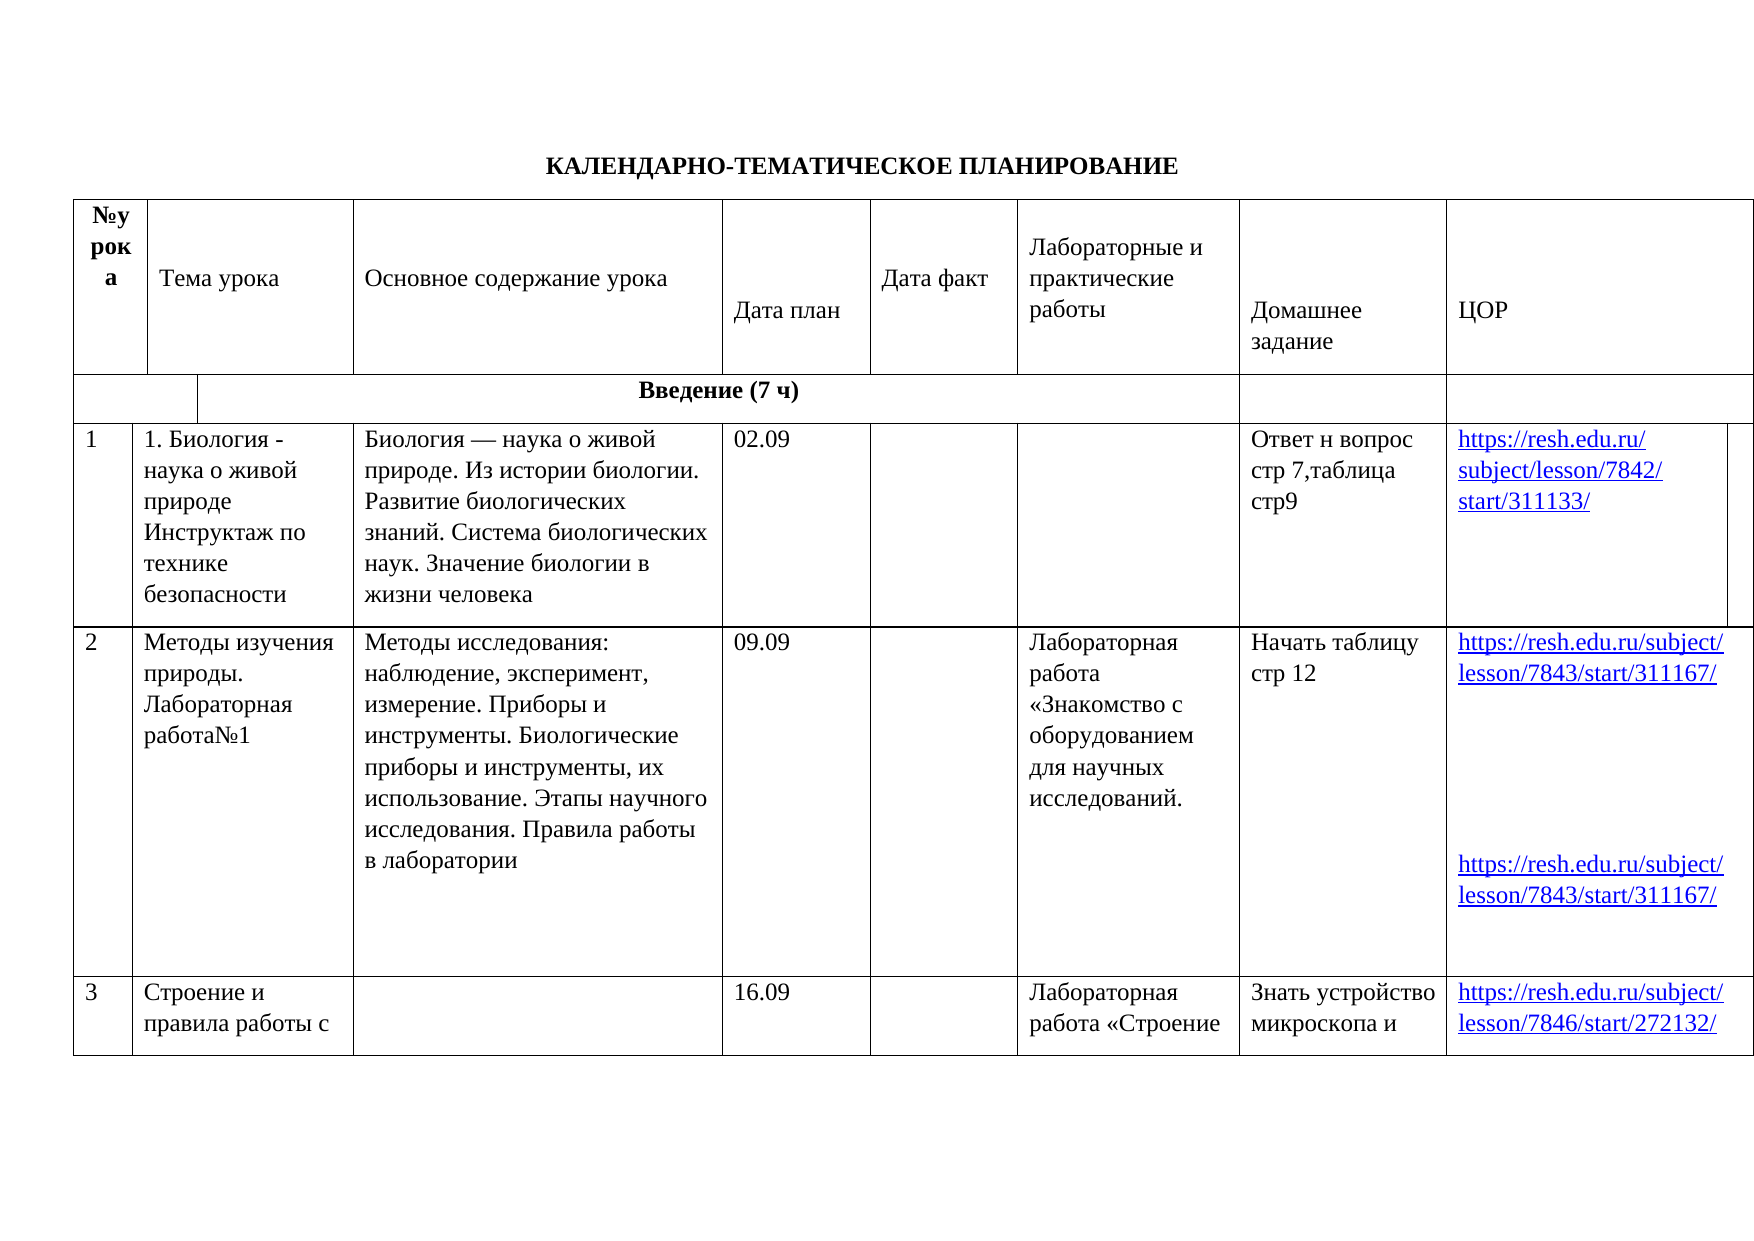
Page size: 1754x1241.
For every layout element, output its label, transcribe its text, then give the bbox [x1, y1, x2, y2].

table_cell [871, 628, 1017, 976]
table_cell https://resh.edu.ru/subject/lesson/7843/start/311167/ https://resh.edu.ru/subject/lesson/7843/start/311167/ [1447, 628, 1753, 976]
table_header №урока [74, 200, 147, 374]
table_cell Методы изучения природы. Лабораторная работа№1 [133, 628, 353, 976]
table_header ЦОР [1447, 200, 1753, 374]
table_cell [871, 977, 1017, 1055]
table_cell Ответ н вопрос стр 7,таблица стр9 [1240, 424, 1446, 626]
table_cell [1447, 375, 1753, 423]
table_cell 1 [74, 424, 132, 626]
table_cell [354, 977, 722, 1055]
text КАЛЕНДАРНО-ТЕМАТИЧЕСКОЕ ПЛАНИРОВАНИЕ [88, 151, 1636, 180]
table_header Домашнее задание [1240, 200, 1446, 374]
table_header Дата план [723, 200, 870, 374]
table_cell Лабораторная работа «Знакомство с оборудованием для научных исследований. [1018, 628, 1239, 976]
table_header Основное содержание урока [354, 200, 722, 374]
table_header Лабораторные и практические работы [1018, 200, 1239, 374]
table_cell [74, 375, 197, 423]
table_cell [871, 424, 1017, 626]
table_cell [1447, 977, 1753, 1055]
table_cell 02.09 [723, 424, 870, 626]
table_cell [1018, 424, 1239, 626]
table_cell [1728, 424, 1753, 626]
table_cell 3 [74, 977, 132, 1055]
table_cell 1. Биология - наука о живой природе Инструктаж по технике безопасности [133, 424, 353, 626]
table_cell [133, 977, 353, 1055]
table_cell Методы исследования: наблюдение, эксперимент, измерение. Приборы и инструменты. Биологические приборы и инструменты, их использование. Этапы научного исследования. Правила работы в лаборатории [354, 628, 722, 976]
table_cell Введение (7 ч) [198, 375, 1239, 423]
table_cell Биология — наука о живой природе. Из истории биологии. Развитие биологических знаний. Система биологических наук. Значение биологии в жизни человека [354, 424, 722, 626]
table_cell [1240, 977, 1446, 1055]
table_cell Начать таблицу стр 12 [1240, 628, 1446, 976]
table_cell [1018, 977, 1239, 1055]
table_cell https://resh.edu.ru/subject/lesson/7842/start/311133/ [1447, 424, 1727, 626]
table_header Дата факт [871, 200, 1017, 374]
table_header Тема урока [148, 200, 353, 374]
table_cell 2 [74, 628, 132, 976]
table_cell [1240, 375, 1446, 423]
table_cell 16.09 [723, 977, 870, 1055]
table_cell 09.09 [723, 628, 870, 976]
